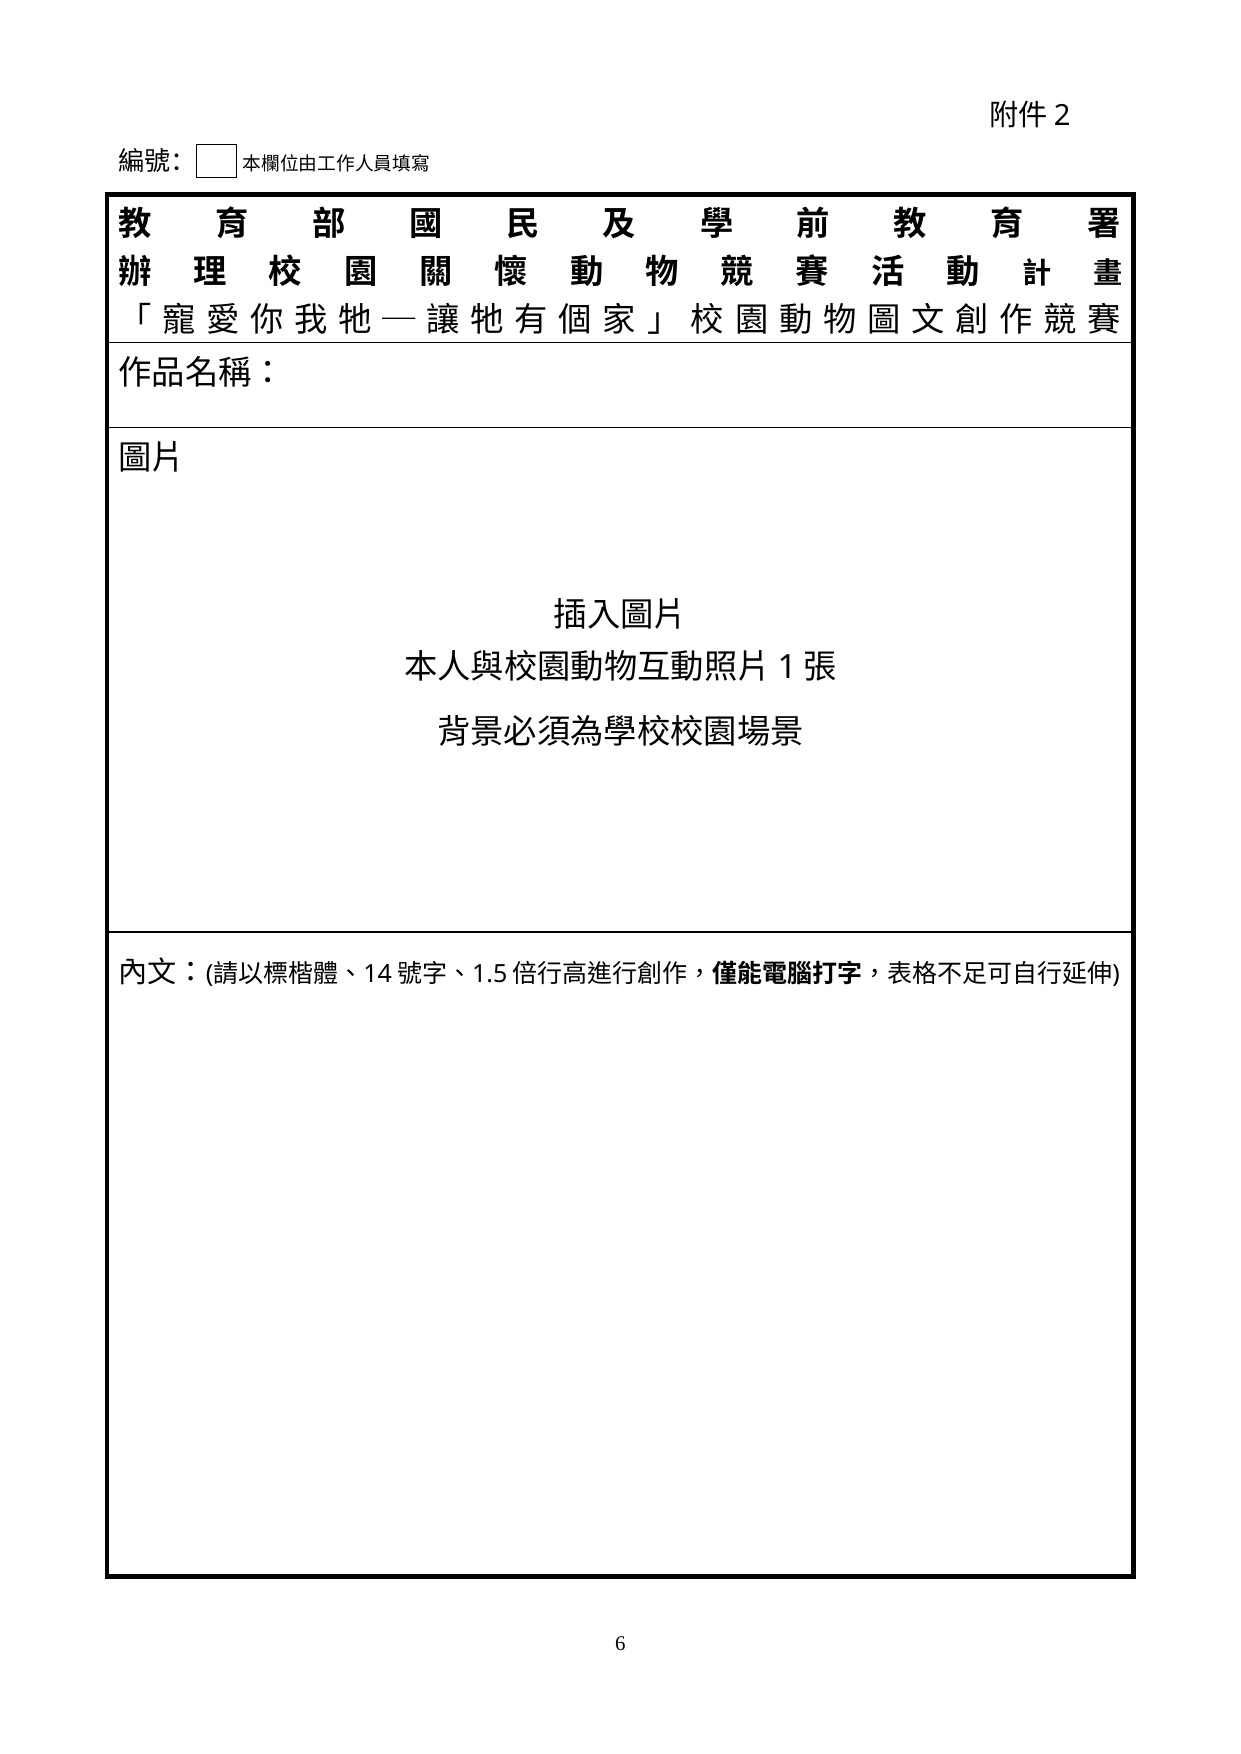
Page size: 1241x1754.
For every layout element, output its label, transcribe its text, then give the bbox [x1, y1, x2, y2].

table_header 教育部國民及學前教育署 辦理校園關懷動物競賽活動計畫 「寵愛你我牠─讓牠有個家」校園動物圖文創作競賽 [109, 197, 1131, 341]
text 編號： 本欄位由工作人員填寫 [118, 127, 1129, 192]
table_cell 內文：(請以標楷體、14號字、1.5倍行高進行創作，僅能電腦打字，表格不足可自行延伸) [109, 933, 1131, 1574]
table_cell 作品名稱： [109, 343, 1131, 427]
table_cell 圖片 插入圖片 本人與校園動物互動照片1張 背景必須為學校校園場景 [109, 428, 1131, 931]
